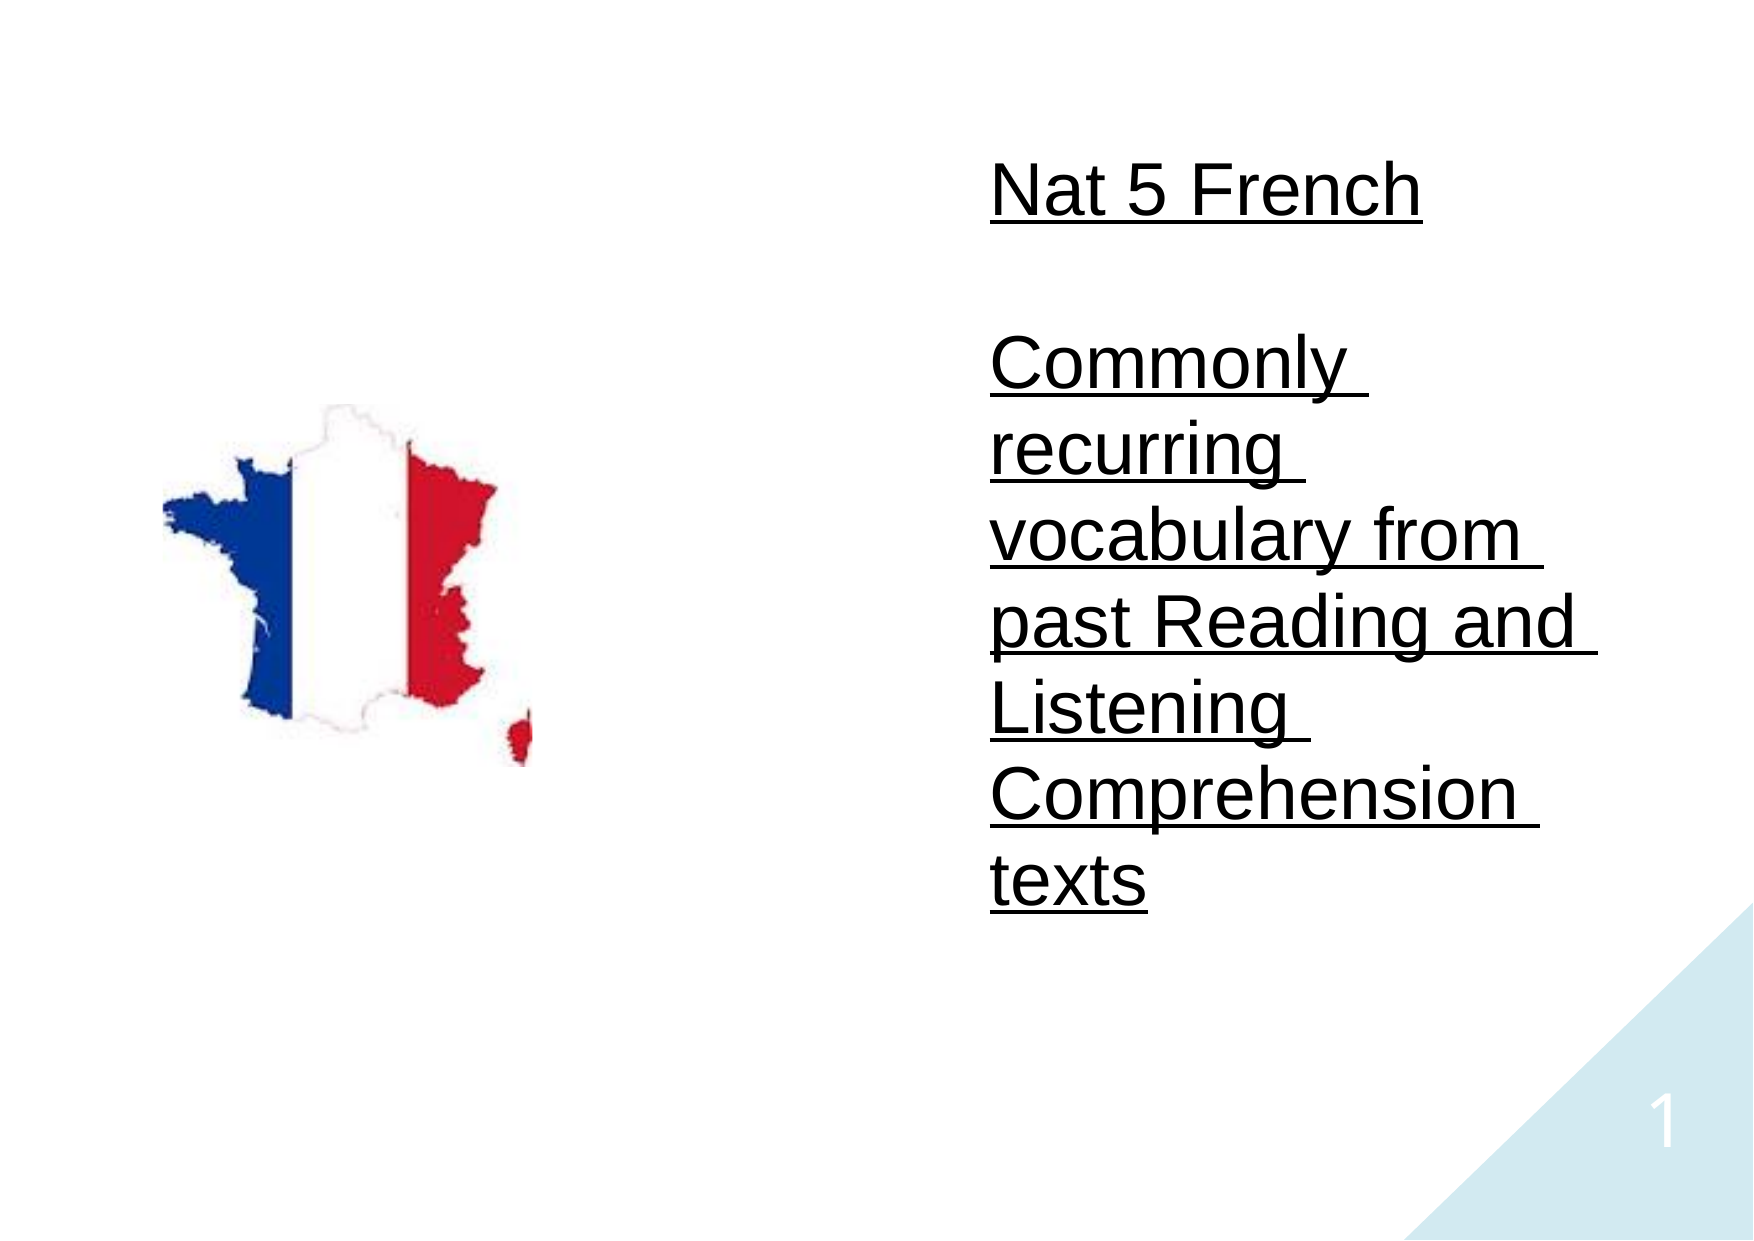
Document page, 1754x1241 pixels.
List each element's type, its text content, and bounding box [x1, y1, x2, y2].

picture [162, 404, 533, 767]
text Commonly recurring vocabulary from past Reading and Listening Comprehension texts [989, 318, 1604, 922]
text Nat 5 French [989, 145, 1604, 232]
